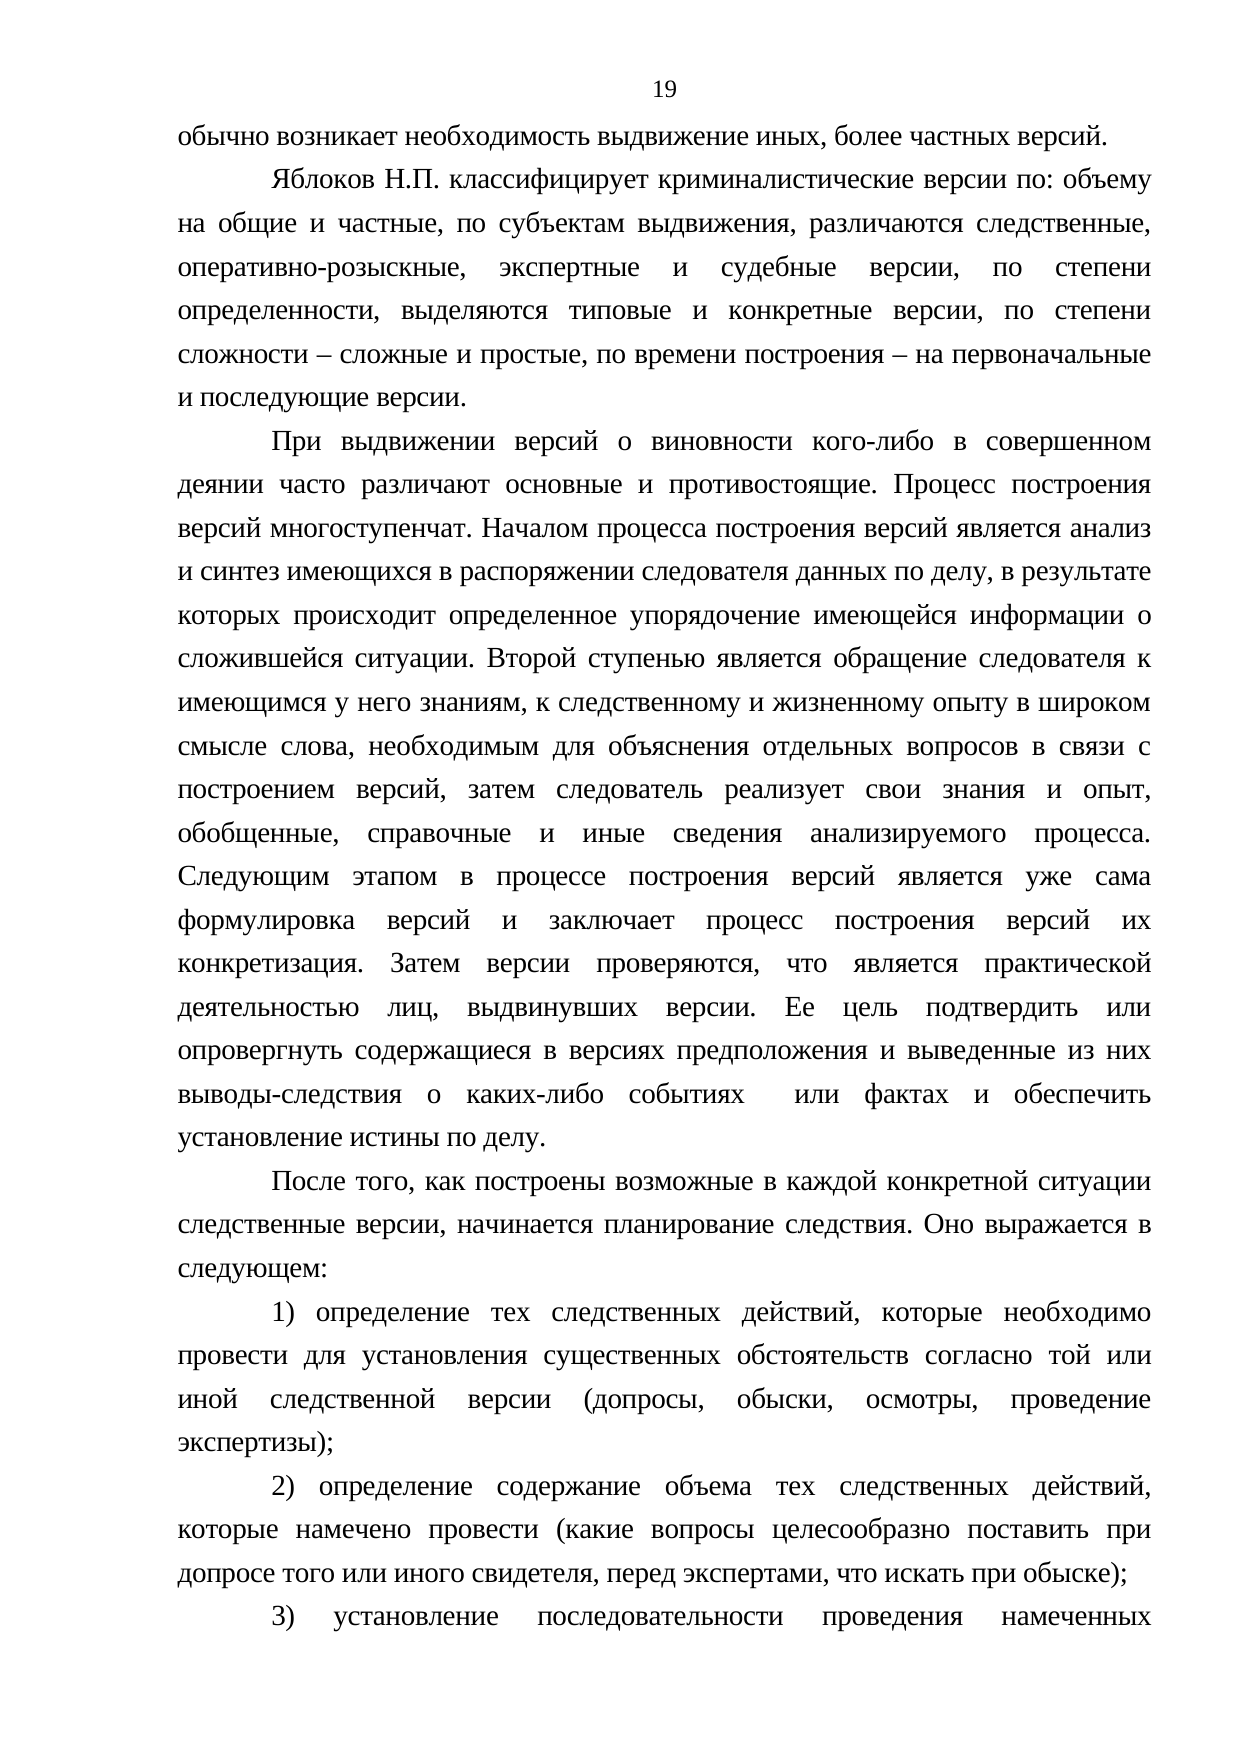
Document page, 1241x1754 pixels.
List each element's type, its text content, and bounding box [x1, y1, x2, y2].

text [177, 118, 1152, 152]
text После того, как построены возможные в каждой конкретной ситуации следственные версии, начинается планирование следствия. Оно выражается в следующем: [177, 1163, 1152, 1284]
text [177, 1598, 1152, 1632]
text При выдвижении версий о виновности кого-либо в совершенном деянии часто различают основные и противостоящие. Процесс построения версий многоступенчат. Началом процесса построения версий является анализ и синтез имеющихся в распоряжении следователя данных по делу, в результате которых происходит определенное упорядочение имеющейся информации о сложившейся ситуации. Второй ступенью является обращение следователя к имеющимся у него знаниям, к следственному и жизненному опыту в широком смысле слова, необходимым для объяснения отдельных вопросов в связи с построением версий, затем следователь реализует свои знания и опыт, обобщенные, справочные и иные сведения анализируемого процесса. Следующим этапом в процессе построения версий является уже сама формулировка версий и заключает процесс построения версий их конкретизация. Затем версии проверяются, что является практической деятельностью лиц, выдвинувших версии. Ее цель подтвердить или опровергнуть содержащиеся в версиях предположения и выведенные из них выводы-следствия о каких-либо событиях или фактах и обеспечить установление истины по делу. [177, 423, 1152, 1153]
text 1) определение тех следственных действий, которые необходимо провести для установления существенных обстоятельств согласно той или иной следственной версии (допросы, обыски, осмотры, проведение экспертизы); [177, 1294, 1152, 1458]
text 2) определение содержание объема тех следственных действий, которые намечено провести (какие вопросы целесообразно поставить при допросе того или иного свидетеля, перед экспертами, что искать при обыске); [177, 1468, 1152, 1588]
text Яблоков Н.П. классифицирует криминалистические версии по: объему на общие и частные, по субъектам выдвижения, различаются следственные, оперативно-розыскные, экспертные и судебные версии, по степени определенности, выделяются типовые и конкретные версии, по степени сложности – сложные и простые, по времени построения – на первоначальные и последующие версии. [177, 162, 1152, 413]
